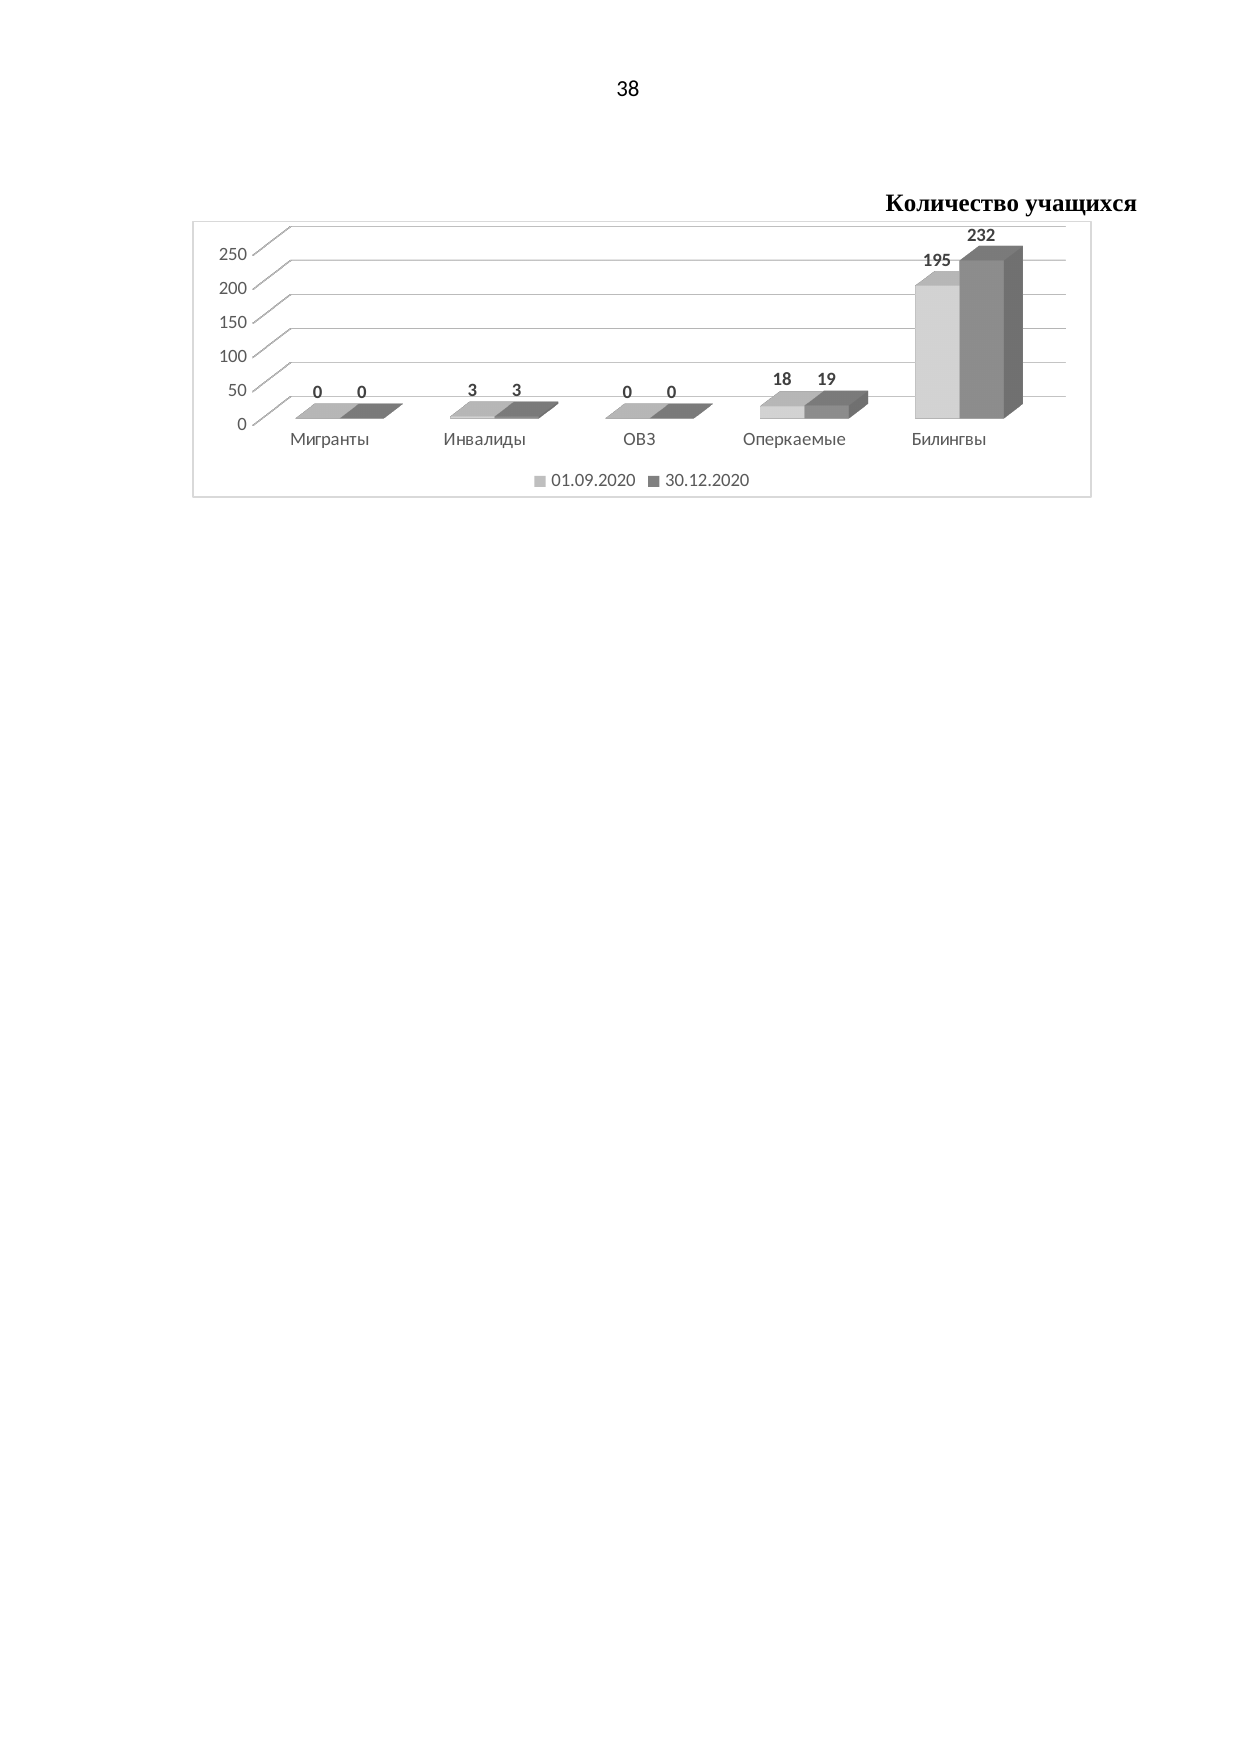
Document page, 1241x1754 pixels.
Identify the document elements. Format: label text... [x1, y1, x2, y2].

text Количество учащихся [118, 188, 1137, 216]
